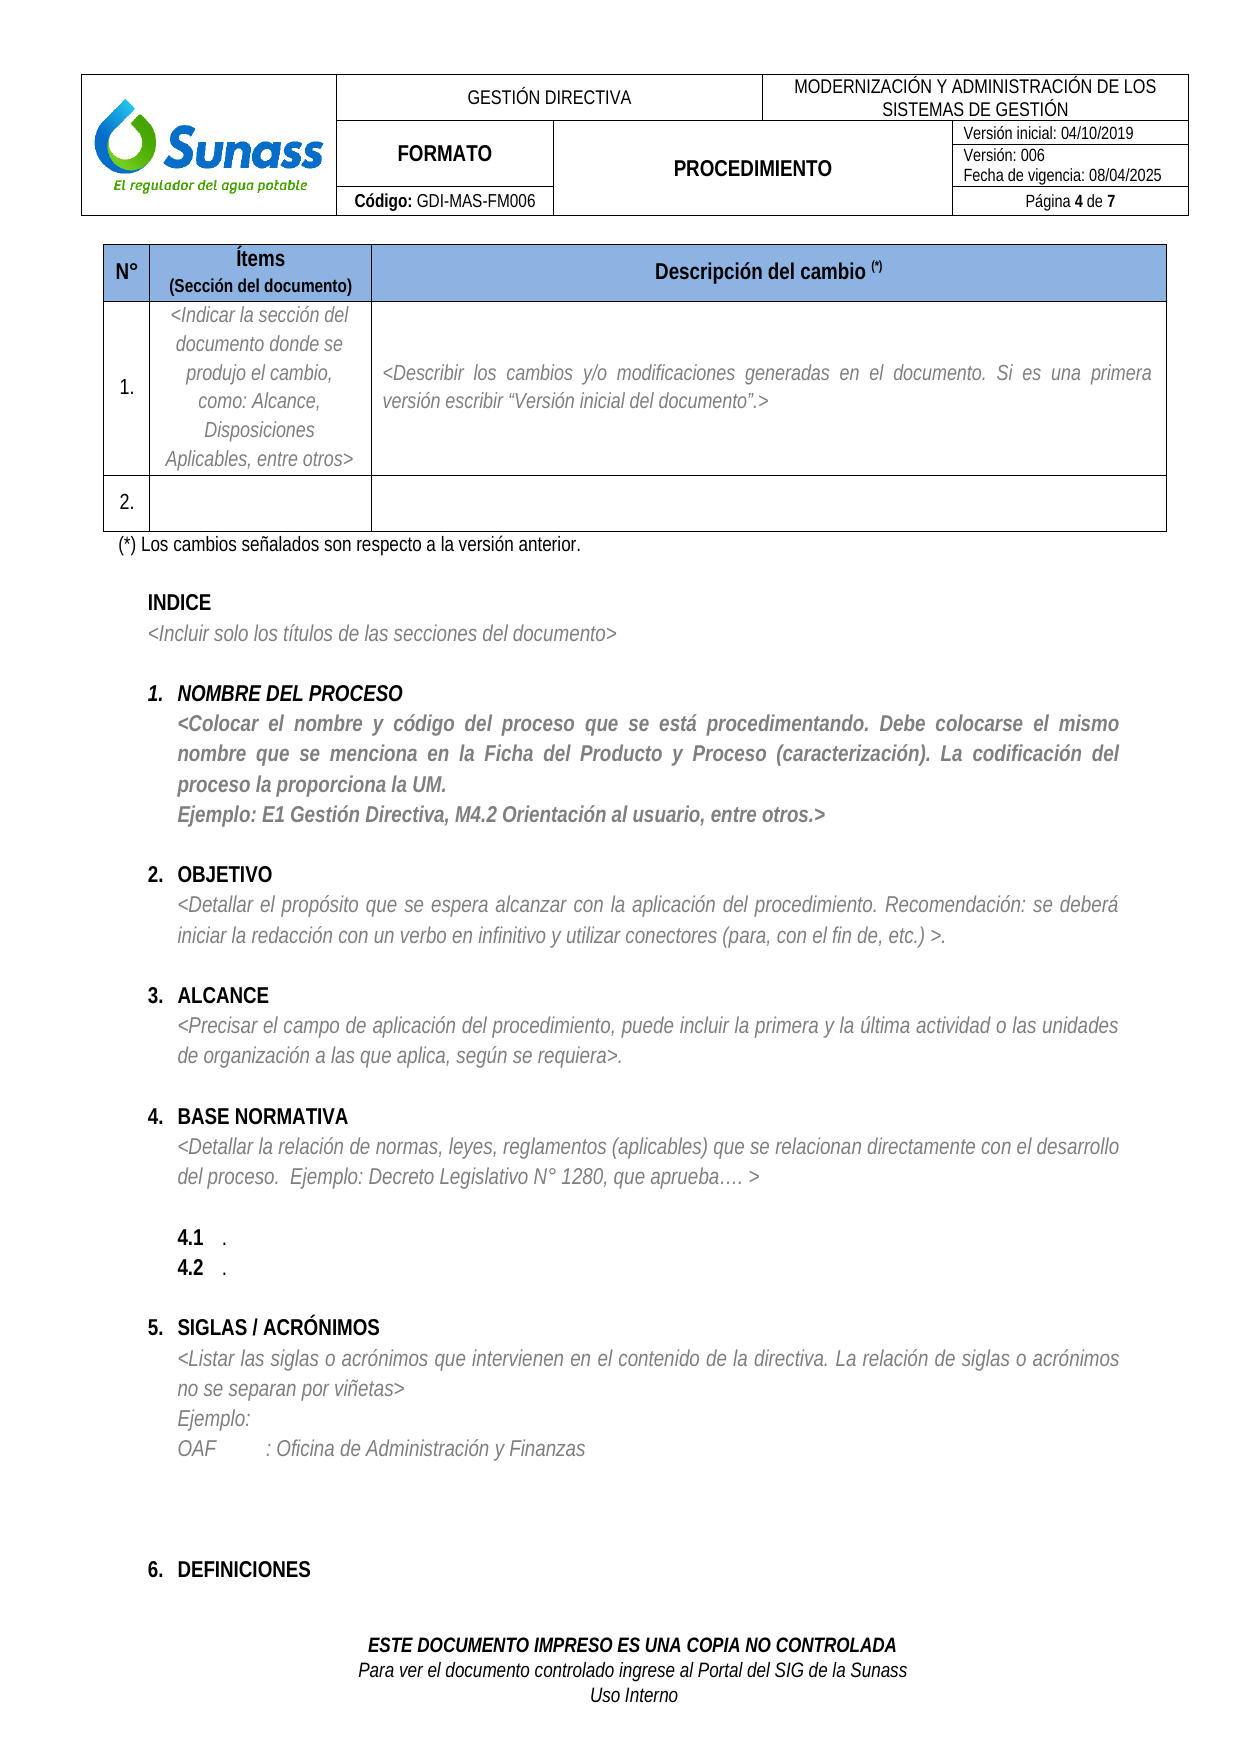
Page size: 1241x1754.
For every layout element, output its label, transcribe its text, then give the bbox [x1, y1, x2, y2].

table_cell [104, 476, 149, 531]
text Ejemplo: E1 Gestión Directiva, M4.2 Orientación al usuario, entre otros.> [177, 801, 1122, 827]
list <Incluir solo los títulos de las secciones del documento> [148, 619, 1122, 646]
list OBJETIVO [148, 861, 1122, 888]
list (*) Los cambios señalados son respecto a la versión anterior. [118, 532, 1122, 556]
table_cell [104, 302, 149, 475]
picture [92, 94, 325, 196]
list DEFINICIONES [148, 1556, 1122, 1582]
list ALCANCE [148, 982, 1122, 1008]
table_header Descripción del cambio (*) [372, 245, 1166, 301]
table_cell <Indicar la sección del documento donde se produjo el cambio, como: Alcance, Disposiciones Aplicables, entre otros> [150, 302, 371, 475]
list . [177, 1254, 1122, 1280]
table_cell <Describir los cambios y/o modificaciones generadas en el documento. Si es una primera versión escribir “Versión inicial del documento”.> [372, 302, 1166, 475]
list <Detallar la relación de normas, leyes, reglamentos (aplicables) que se relacionan directamente con el desarrollo del proceso. Ejemplo: Decreto Legislativo N° 1280, que aprueba…. > [177, 1133, 1122, 1190]
list INDICE [148, 589, 1122, 616]
table_cell [150, 476, 371, 531]
text OAF : Oficina de Administración y Finanzas [177, 1435, 1122, 1462]
list NOMBRE DEL PROCESO [148, 680, 1122, 706]
list <Listar las siglas o acrónimos que intervienen en el contenido de la directiva. La relación de siglas o acrónimos no se separan por viñetas> [177, 1344, 1122, 1401]
text <Colocar el nombre y código del proceso que se está procedimentando. Debe colocarse el mismo nombre que se menciona en la Ficha del Producto y Proceso (caracterización). La codificación del proceso la proporciona la UM. [177, 710, 1122, 797]
table_header Ítems (Sección del documento) [150, 245, 371, 301]
text <Detallar el propósito que se espera alcanzar con la aplicación del procedimiento. Recomendación: se deberá iniciar la redacción con un verbo en infinitivo y utilizar conectores (para, con el fin de, etc.) >. [177, 891, 1122, 948]
list Ejemplo: [177, 1405, 1122, 1431]
list BASE NORMATIVA [148, 1103, 1122, 1129]
table_cell [372, 476, 1166, 531]
list . [177, 1224, 1122, 1250]
text <Precisar el campo de aplicación del procedimiento, puede incluir la primera y la última actividad o las unidades de organización a las que aplica, según se requiera>. [177, 1012, 1122, 1069]
list SIGLAS / ACRÓNIMOS [148, 1314, 1122, 1341]
table_header N° [104, 245, 149, 301]
